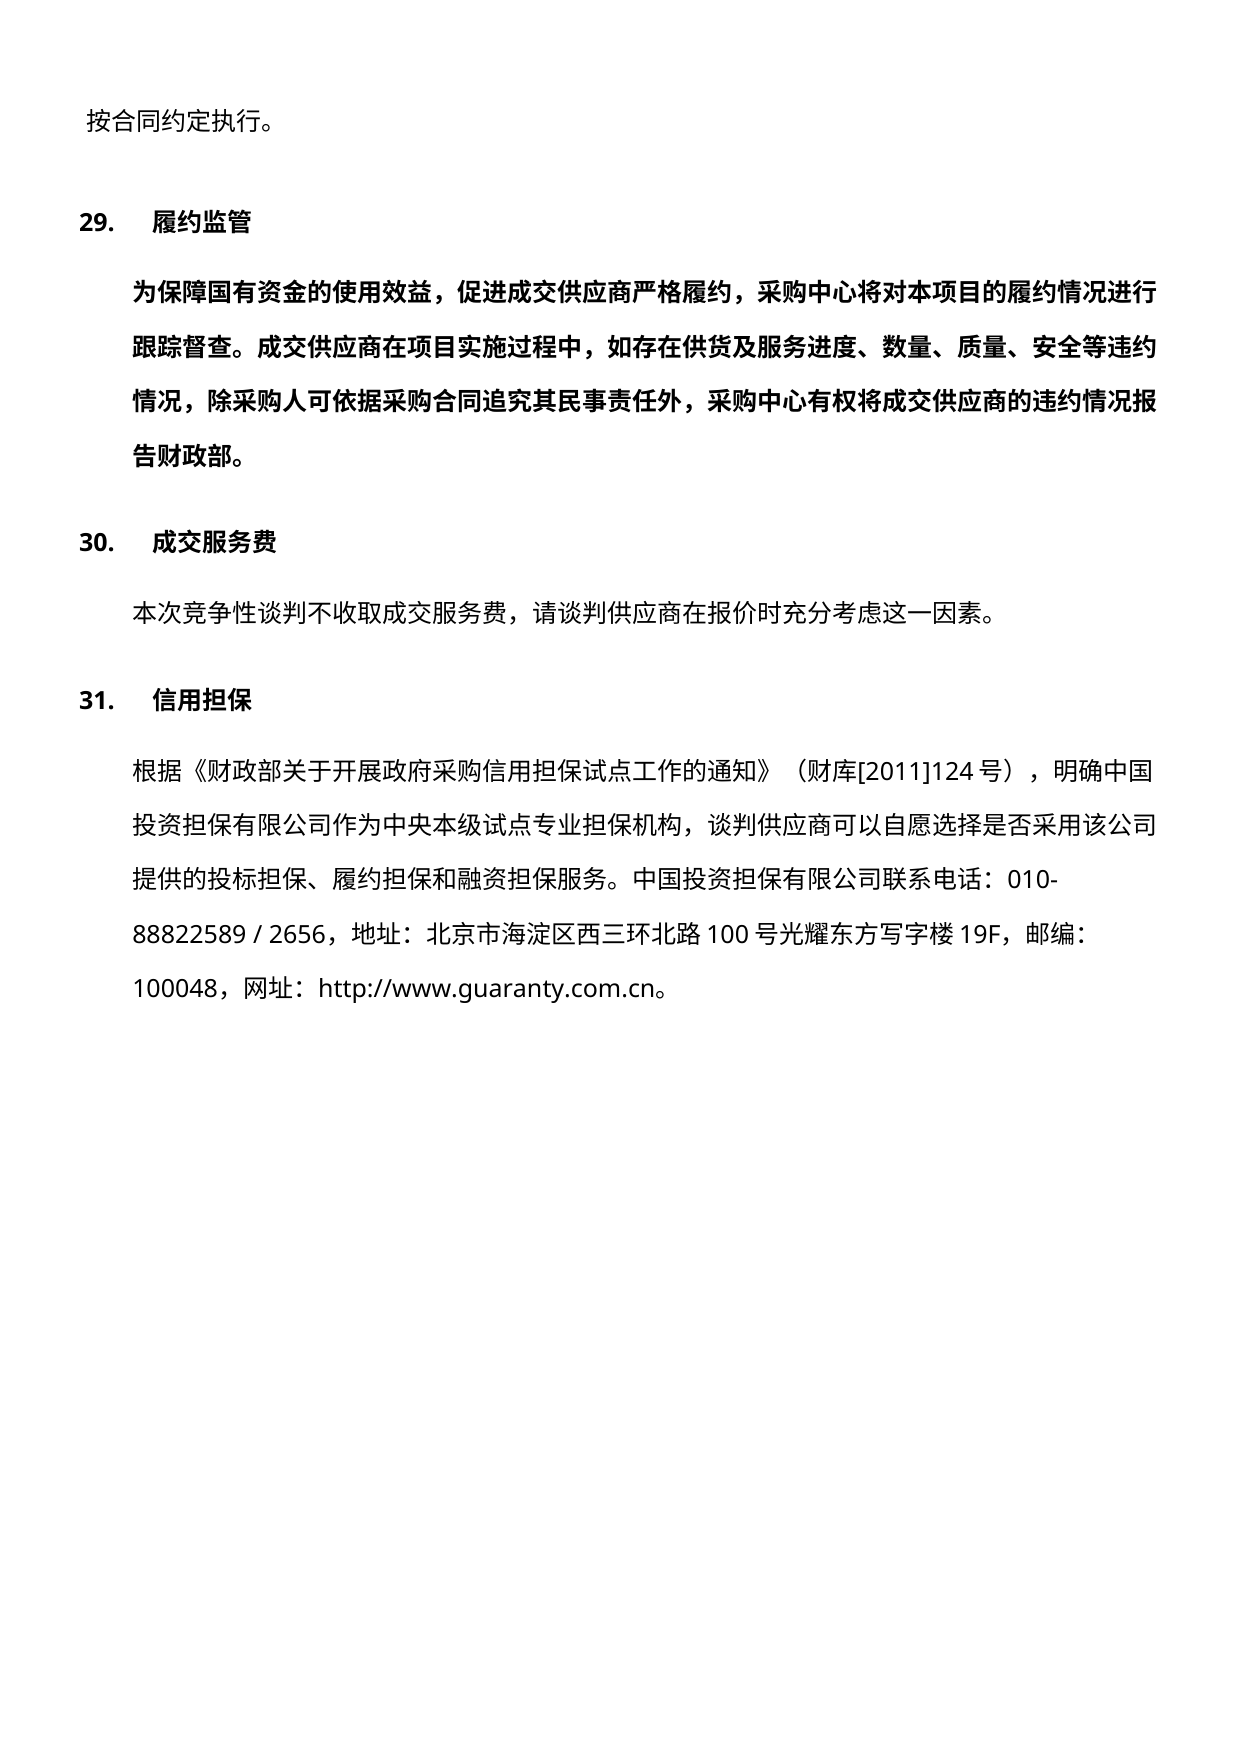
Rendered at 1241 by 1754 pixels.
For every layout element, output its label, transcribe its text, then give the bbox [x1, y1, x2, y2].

list 信用担保 [79, 680, 1165, 717]
list 成交服务费 [79, 523, 1165, 559]
list 履约监管 [79, 202, 1165, 238]
text 按合同约定执行。 [86, 87, 1165, 152]
text 本次竞争性谈判不收取成交服务费，请谈判供应商在报价时充分考虑这一因素。 [132, 593, 1165, 630]
text 根据《财政部关于开展政府采购信用担保试点工作的通知》（财库[2011]124号），明确中国投资担保有限公司作为中央本级试点专业担保机构，谈判供应商可以自愿选择是否采用该公司提供的投标担保、履约担保和融资担保服务。中国投资担保有限公司联系电话：010- 88822589 / 2656，地址：北京市海淀区西三环北路100号光耀东方写字楼19F，邮编：100048，网址：http://www.guaranty.com.cn。 [132, 751, 1165, 1005]
text 为保障国有资金的使用效益，促进成交供应商严格履约，采购中心将对本项目的履约情况进行跟踪督查。成交供应商在项目实施过程中，如存在供货及服务进度、数量、质量、安全等违约情况，除采购人可依据采购合同追究其民事责任外，采购中心有权将成交供应商的违约情况报告财政部。 [132, 273, 1165, 472]
